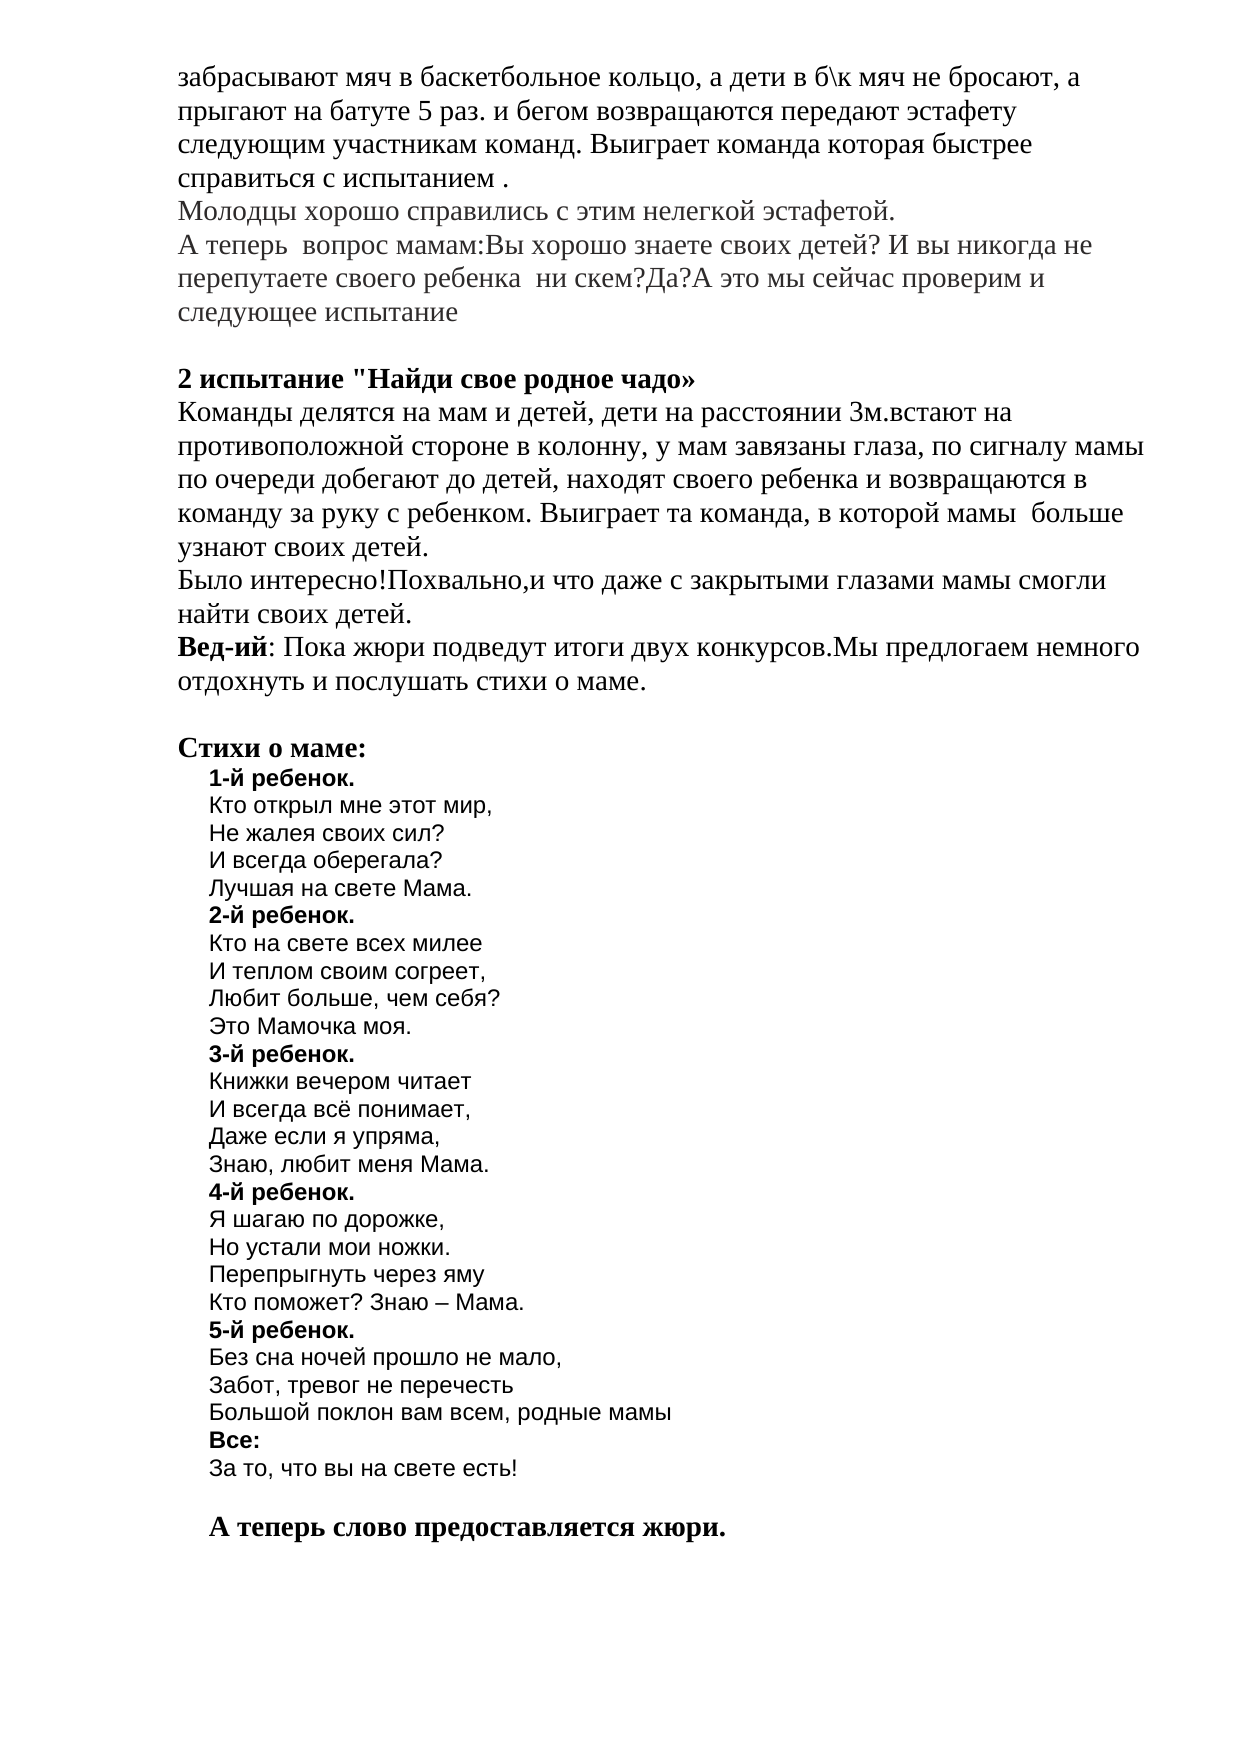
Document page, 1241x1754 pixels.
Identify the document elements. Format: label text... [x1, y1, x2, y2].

text За то, что вы на свете есть! [177, 1453, 1152, 1481]
text Любит больше, чем себя? [177, 984, 1152, 1012]
text А теперь слово предоставляется жюри. [177, 1509, 1152, 1542]
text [177, 59, 1152, 193]
text Я шагаю по дорожке, [177, 1205, 1152, 1233]
text Даже если я упряма, [177, 1122, 1152, 1150]
text Все: [177, 1426, 1152, 1453]
text Знаю, любит меня Мама. [177, 1150, 1152, 1177]
text Книжки вечером читает [177, 1067, 1152, 1095]
text И всегда оберегала? [177, 846, 1152, 874]
text 5-й ребенок. [177, 1316, 1152, 1343]
text 2-й ребенок. [177, 901, 1152, 929]
text 1-й ребенок. [177, 763, 1152, 791]
text Кто открыл мне этот мир, [177, 791, 1152, 819]
text Стихи о маме: [177, 730, 1152, 763]
text Лучшая на свете Мама. [177, 874, 1152, 901]
text А теперь вопрос мамам:Вы хорошо знаете своих детей? И вы никогда не перепутаете своего ребенка ни скем?Да?А это мы сейчас проверим и следующее испытание [177, 227, 1152, 327]
text Без сна ночей прошло не мало, [177, 1343, 1152, 1371]
text И теплом своим согреет, [177, 957, 1152, 984]
text Большой поклон вам всем, родные мамы [177, 1398, 1152, 1426]
text Перепрыгнуть через яму [177, 1260, 1152, 1288]
text Не жалея своих сил? [177, 819, 1152, 846]
text Забот, тревог не перечесть [177, 1371, 1152, 1398]
text Но устали мои ножки. [177, 1233, 1152, 1260]
text Кто на свете всех милее [177, 929, 1152, 957]
text Молодцы хорошо справились с этим нелегкой эстафетой. [177, 193, 1152, 227]
text 2 испытание "Найди свое родное чадо» [177, 361, 1152, 394]
text Это Мамочка моя. [177, 1012, 1152, 1039]
text И всегда всё понимает, [177, 1095, 1152, 1122]
text Было интересно!Похвально,и что даже с закрытыми глазами мамы смогли найти своих детей. [177, 562, 1152, 629]
text Вед-ий: Пока жюри подведут итоги двух конкурсов.Мы предлогаем немного отдохнуть и послушать стихи о маме. [177, 629, 1152, 696]
text Кто поможет? Знаю – Мама. [177, 1288, 1152, 1316]
text 4-й ребенок. [177, 1177, 1152, 1205]
text 3-й ребенок. [177, 1039, 1152, 1067]
text Команды делятся на мам и детей, дети на расстоянии 3м.встают на противоположной стороне в колонну, у мам завязаны глаза, по сигналу мамы по очереди добегают до детей, находят своего ребенка и возвращаются в команду за руку с ребенком. Выиграет та команда, в которой мамы больше узнают своих детей. [177, 394, 1152, 562]
